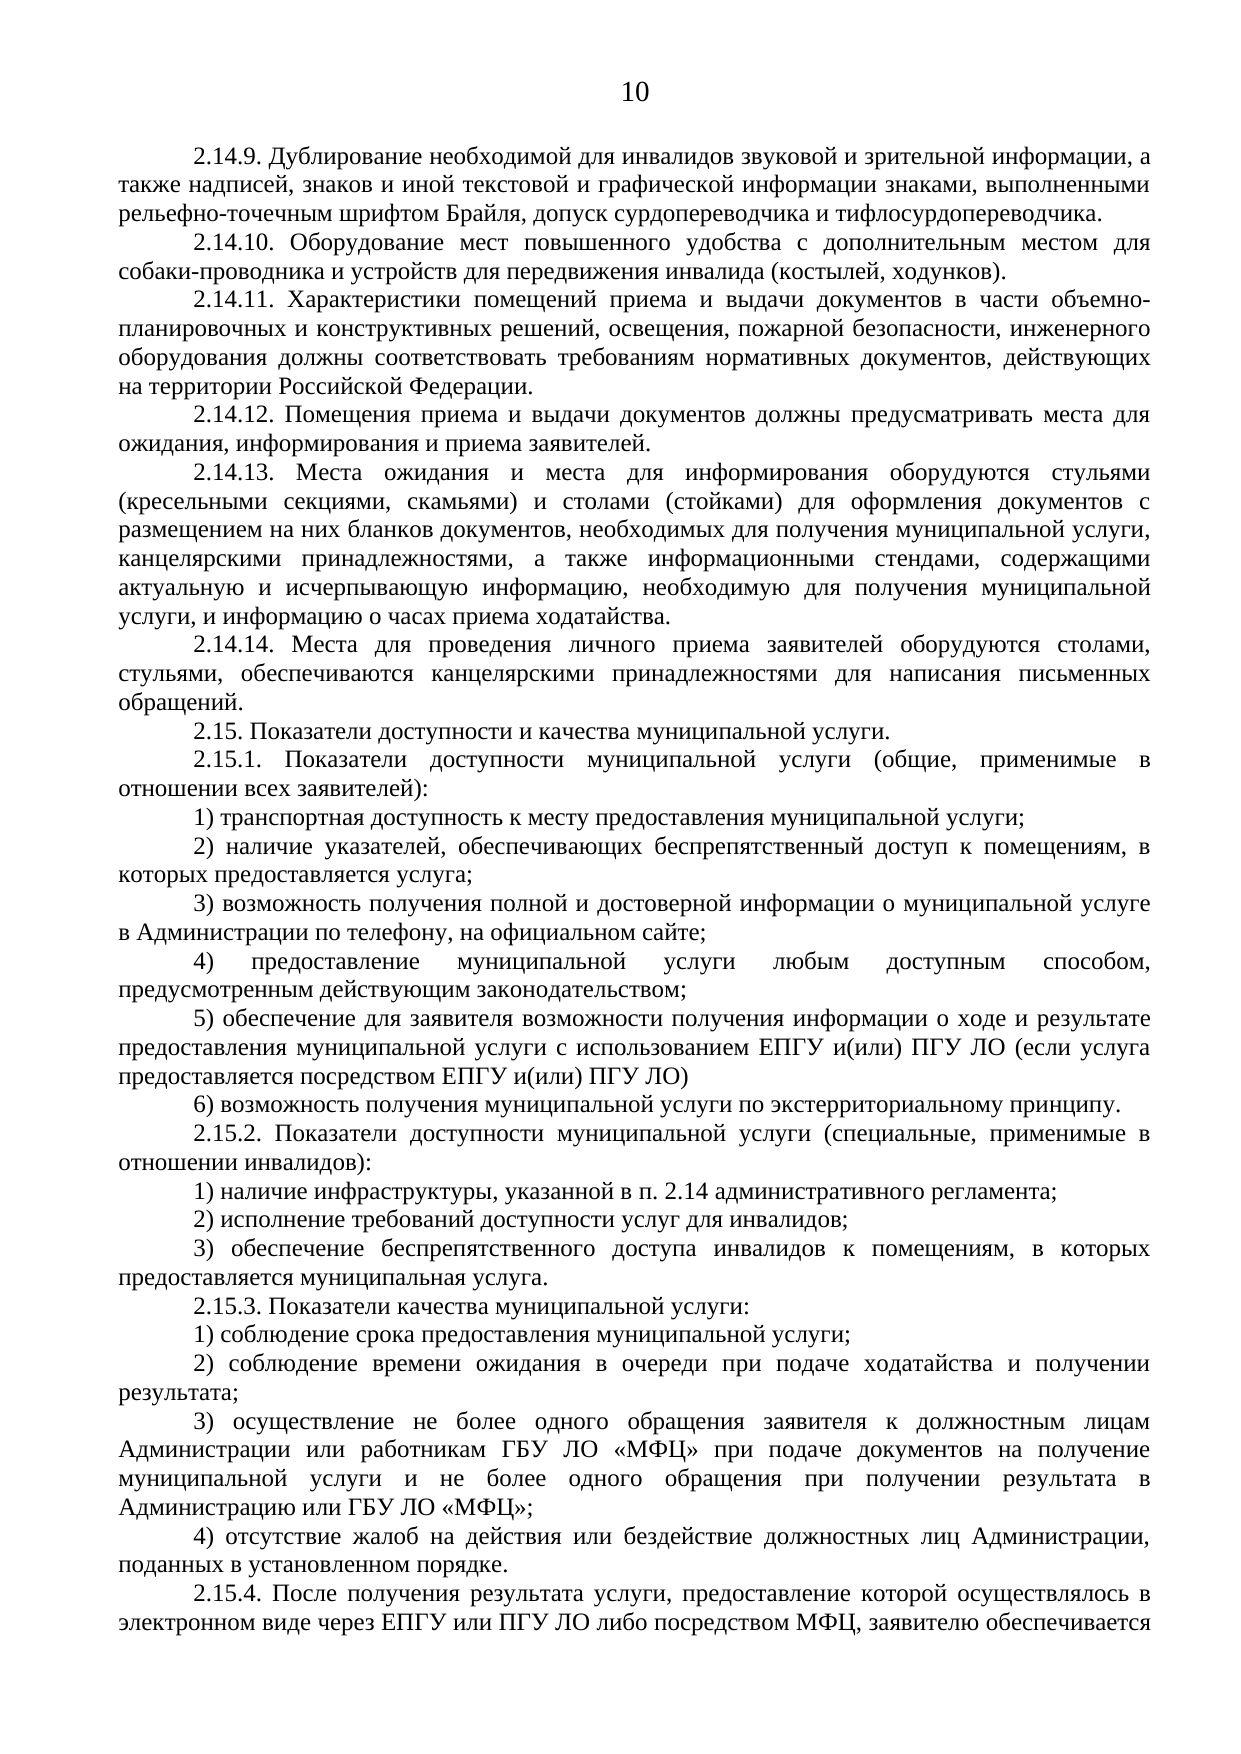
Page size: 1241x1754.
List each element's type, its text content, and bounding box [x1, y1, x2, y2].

text 2.14.10. Оборудование мест повышенного удобства с дополнительным местом для собаки-проводника и устройств для передвижения инвалида (костылей, ходунков). [118, 227, 1152, 284]
text 2.14.11. Характеристики помещений приема и выдачи документов в части объемно-планировочных и конструктивных решений, освещения, пожарной безопасности, инженерного оборудования должны соответствовать требованиям нормативных документов, действующих на территории Российской Федерации. [118, 284, 1152, 399]
text 4) предоставление муниципальной услуги любым доступным способом, предусмотренным действующим законодательством; [118, 946, 1152, 1003]
text 2.14.12. Помещения приема и выдачи документов должны предусматривать места для ожидания, информирования и приема заявителей. [118, 399, 1152, 457]
text 4) отсутствие жалоб на действия или бездействие должностных лиц Администрации, поданных в установленном порядке. [118, 1521, 1152, 1578]
text 2.14.14. Места для проведения личного приема заявителей оборудуются столами, стульями, обеспечиваются канцелярскими принадлежностями для написания письменных обращений. [118, 629, 1152, 716]
text 1) транспортная доступность к месту предоставления муниципальной услуги; [118, 802, 1152, 831]
text 6) возможность получения муниципальной услуги по экстерриториальному принципу. [118, 1089, 1152, 1118]
text 3) возможность получения полной и достоверной информации о муниципальной услуге в Администрации по телефону, на официальном сайте; [118, 888, 1152, 946]
text 2.15.1. Показатели доступности муниципальной услуги (общие, применимые в отношении всех заявителей): [118, 744, 1152, 802]
text 2) соблюдение времени ожидания в очереди при подаче ходатайства и получении результата; [118, 1348, 1152, 1406]
text 1) наличие инфраструктуры, указанной в п. 2.14 административного регламента; [118, 1176, 1152, 1204]
text 5) обеспечение для заявителя возможности получения информации о ходе и результате предоставления муниципальной услуги с использованием ЕПГУ и(или) ПГУ ЛО (если услуга предоставляется посредством ЕПГУ и(или) ПГУ ЛО) [118, 1003, 1152, 1089]
text 1) соблюдение срока предоставления муниципальной услуги; [118, 1319, 1152, 1348]
text 2.15.2. Показатели доступности муниципальной услуги (специальные, применимые в отношении инвалидов): [118, 1118, 1152, 1176]
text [118, 1578, 1152, 1636]
text 3) обеспечение беспрепятственного доступа инвалидов к помещениям, в которых предоставляется муниципальная услуга. [118, 1233, 1152, 1291]
text 2) исполнение требований доступности услуг для инвалидов; [118, 1204, 1152, 1233]
text 2.15. Показатели доступности и качества муниципальной услуги. [118, 716, 1152, 744]
text 2.15.3. Показатели качества муниципальной услуги: [118, 1291, 1152, 1319]
text 2.14.13. Места ожидания и места для информирования оборудуются стульями (кресельными секциями, скамьями) и столами (стойками) для оформления документов с размещением на них бланков документов, необходимых для получения муниципальной услуги, канцелярскими принадлежностями, а также информационными стендами, содержащими актуальную и исчерпывающую информацию, необходимую для получения муниципальной услуги, и информацию о часах приема ходатайства. [118, 457, 1152, 629]
text 2.14.9. Дублирование необходимой для инвалидов звуковой и зрительной информации, а также надписей, знаков и иной текстовой и графической информации знаками, выполненными рельефно-точечным шрифтом Брайля, допуск сурдопереводчика и тифлосурдопереводчика. [118, 141, 1152, 227]
text 2) наличие указателей, обеспечивающих беспрепятственный доступ к помещениям, в которых предоставляется услуга; [118, 831, 1152, 888]
text 3) осуществление не более одного обращения заявителя к должностным лицам Администрации или работникам ГБУ ЛО «МФЦ» при подаче документов на получение муниципальной услуги и не более одного обращения при получении результата в Администрацию или ГБУ ЛО «МФЦ»; [118, 1406, 1152, 1521]
